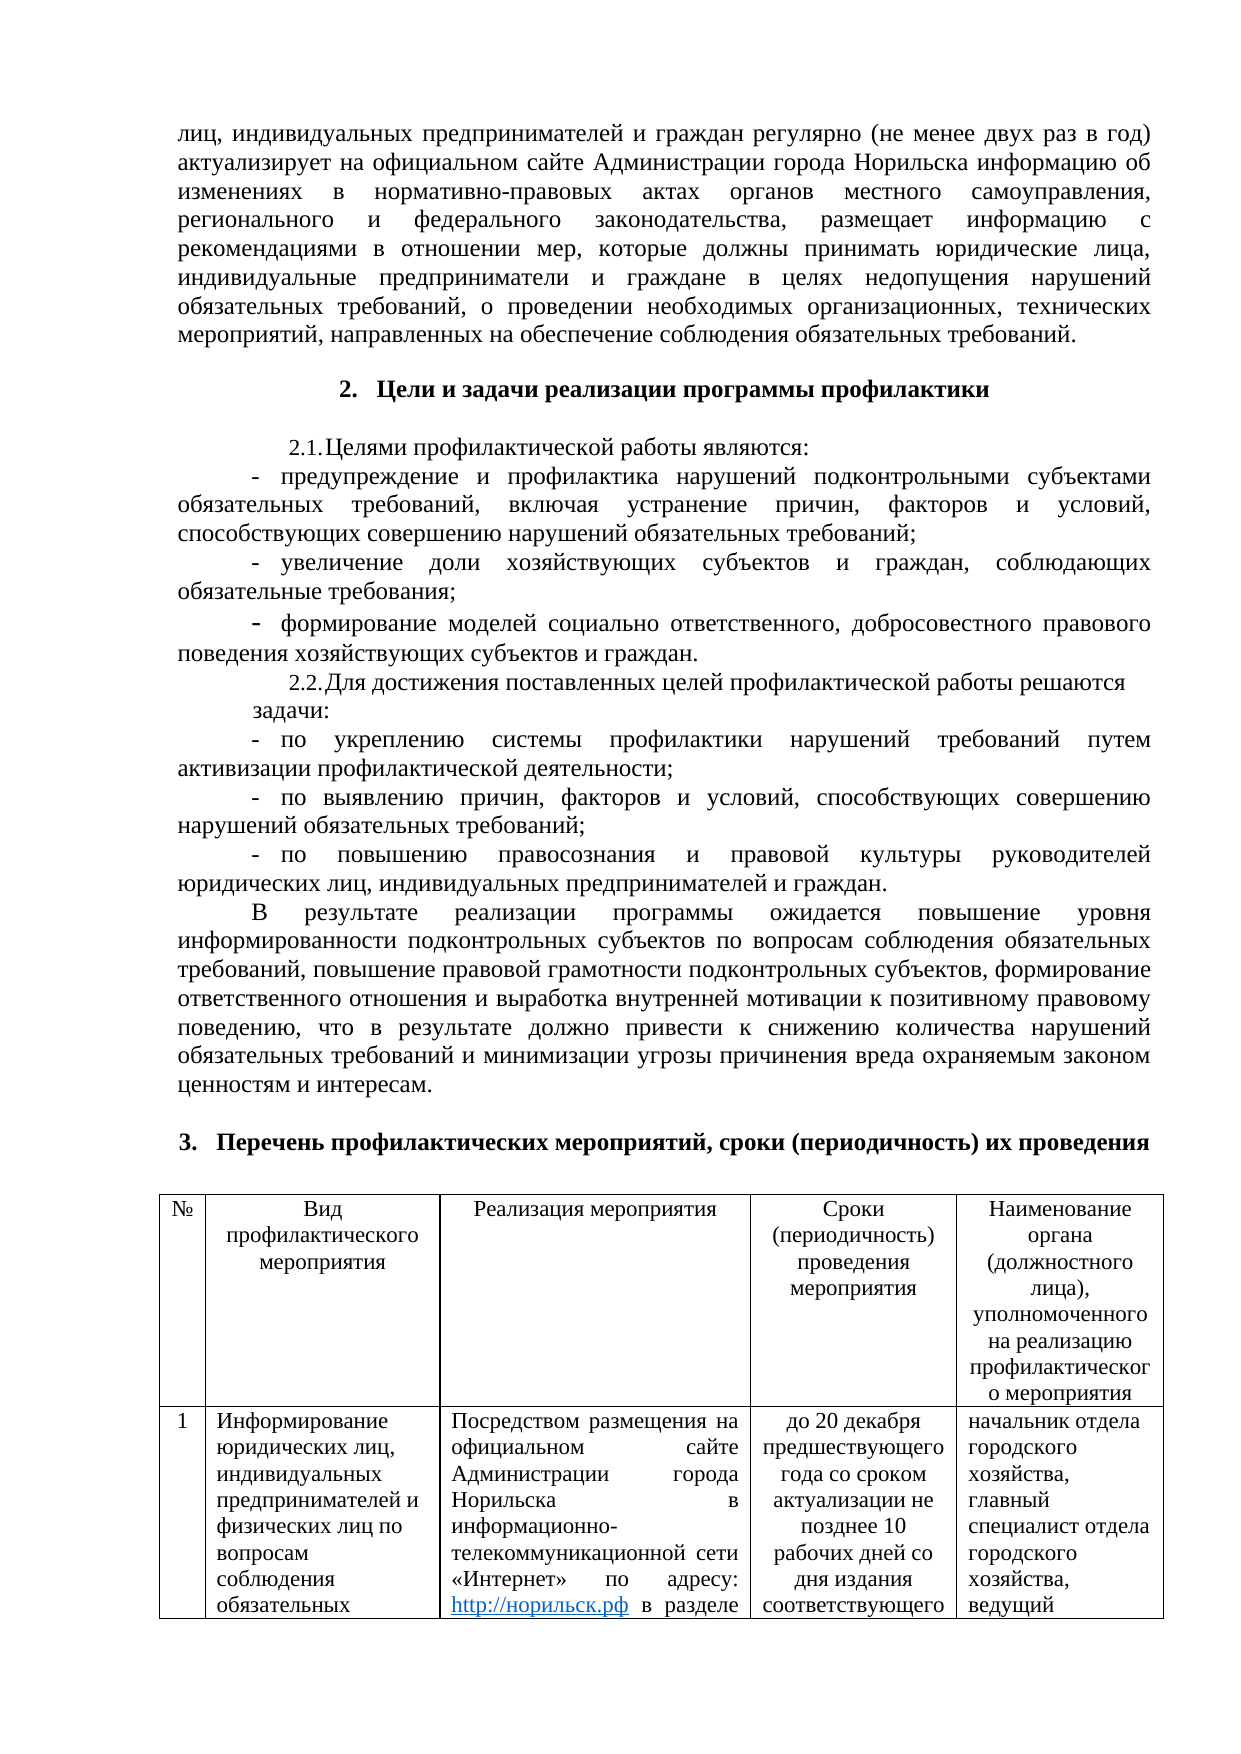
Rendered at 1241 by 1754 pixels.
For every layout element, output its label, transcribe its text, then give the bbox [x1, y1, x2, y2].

list предупреждение и профилактика нарушений подконтрольными субъектами обязательных требований, включая устранение причин, факторов и условий, способствующих совершению нарушений обязательных требований; [177, 461, 1152, 547]
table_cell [206, 1407, 439, 1618]
table_cell 1 [160, 1407, 205, 1618]
list увеличение доли хозяйствующих субъектов и граждан, соблюдающих обязательные требования; [177, 547, 1152, 604]
list по выявлению причин, факторов и условий, способствующих совершению нарушений обязательных требований; [177, 782, 1152, 839]
list Цели и задачи реализации программы профилактики [177, 374, 1152, 403]
table_header Сроки (периодичность) проведения мероприятия [751, 1195, 956, 1406]
list Целями профилактической работы являются: [252, 432, 1152, 461]
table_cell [751, 1407, 956, 1618]
list по укреплению системы профилактики нарушений требований путем активизации профилактической деятельности; [177, 724, 1152, 782]
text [177, 118, 1152, 348]
table_header Реализация мероприятия [441, 1195, 750, 1406]
list Для достижения поставленных целей профилактической работы решаются задачи: [252, 667, 1152, 724]
list Перечень профилактических мероприятий, сроки (периодичность) их проведения [177, 1127, 1152, 1156]
list по повышению правосознания и правовой культуры руководителей юридических лиц, индивидуальных предпринимателей и граждан. [177, 839, 1152, 897]
table_header № [160, 1195, 205, 1406]
list формирование моделей социально ответственного, добросовестного правового поведения хозяйствующих субъектов и граждан. [177, 604, 1152, 667]
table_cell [957, 1407, 1163, 1618]
table_header Наименование органа (должностного лица), уполномоченного на реализацию профилактического мероприятия [957, 1195, 1163, 1406]
text В результате реализации программы ожидается повышение уровня информированности подконтрольных субъектов по вопросам соблюдения обязательных требований, повышение правовой грамотности подконтрольных субъектов, формирование ответственного отношения и выработка внутренней мотивации к позитивному правовому поведению, что в результате должно привести к снижению количества нарушений обязательных требований и минимизации угрозы причинения вреда охраняемым законом ценностям и интересам. [177, 897, 1152, 1098]
table_header Вид профилактического мероприятия [206, 1195, 439, 1406]
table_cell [441, 1407, 750, 1618]
